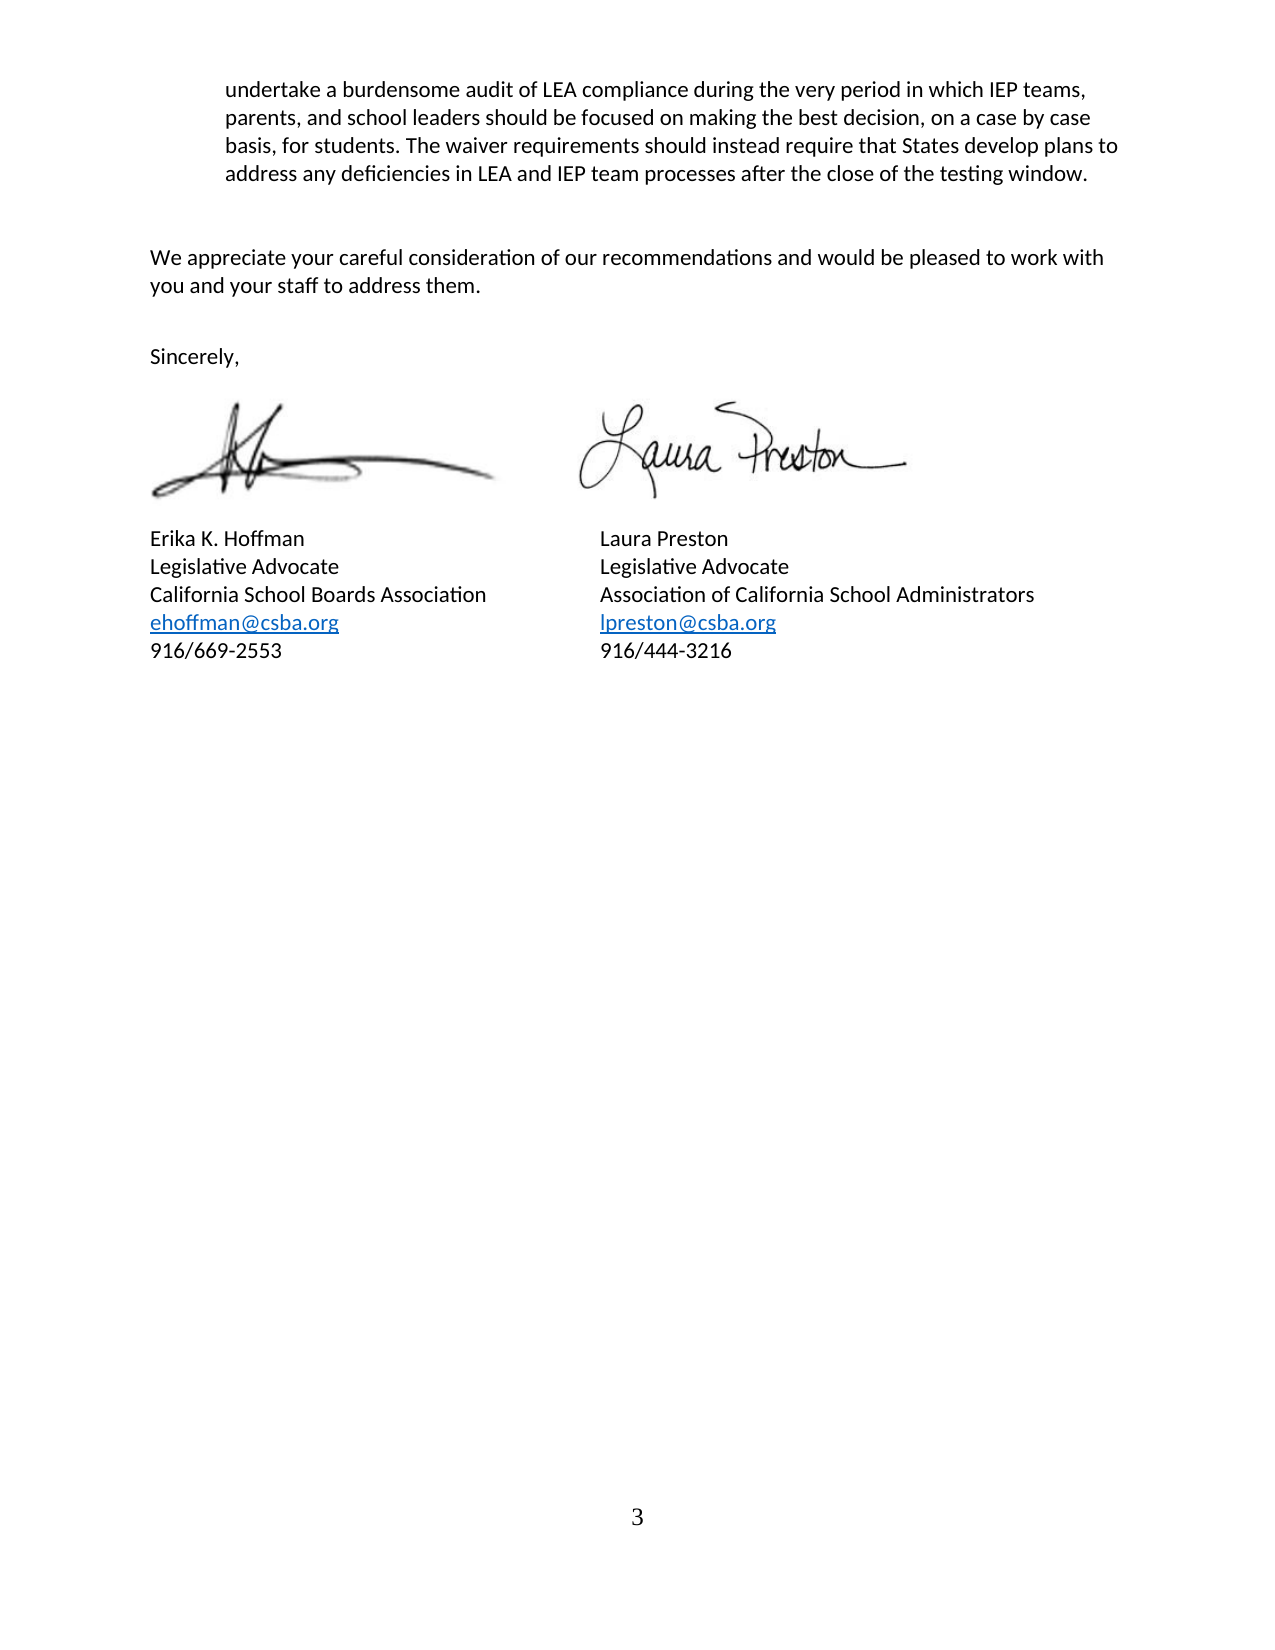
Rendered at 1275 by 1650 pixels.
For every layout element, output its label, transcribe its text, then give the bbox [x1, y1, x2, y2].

text 916/669-2553 916/444-3216 [150, 636, 1125, 664]
text California School Boards Association Association of California School Administrators [150, 580, 1125, 608]
text Erika K. Hoffman Laura Preston [150, 524, 1125, 552]
text Sincerely, [150, 342, 1125, 370]
picture [150, 389, 1038, 506]
text Legislative Advocate Legislative Advocate [150, 552, 1125, 580]
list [187, 75, 1125, 187]
text ehoffman@csba.org lpreston@csba.org [150, 608, 1125, 636]
text We appreciate your careful consideration of our recommendations and would be pleased to work with you and your staff to address them. [150, 243, 1125, 326]
